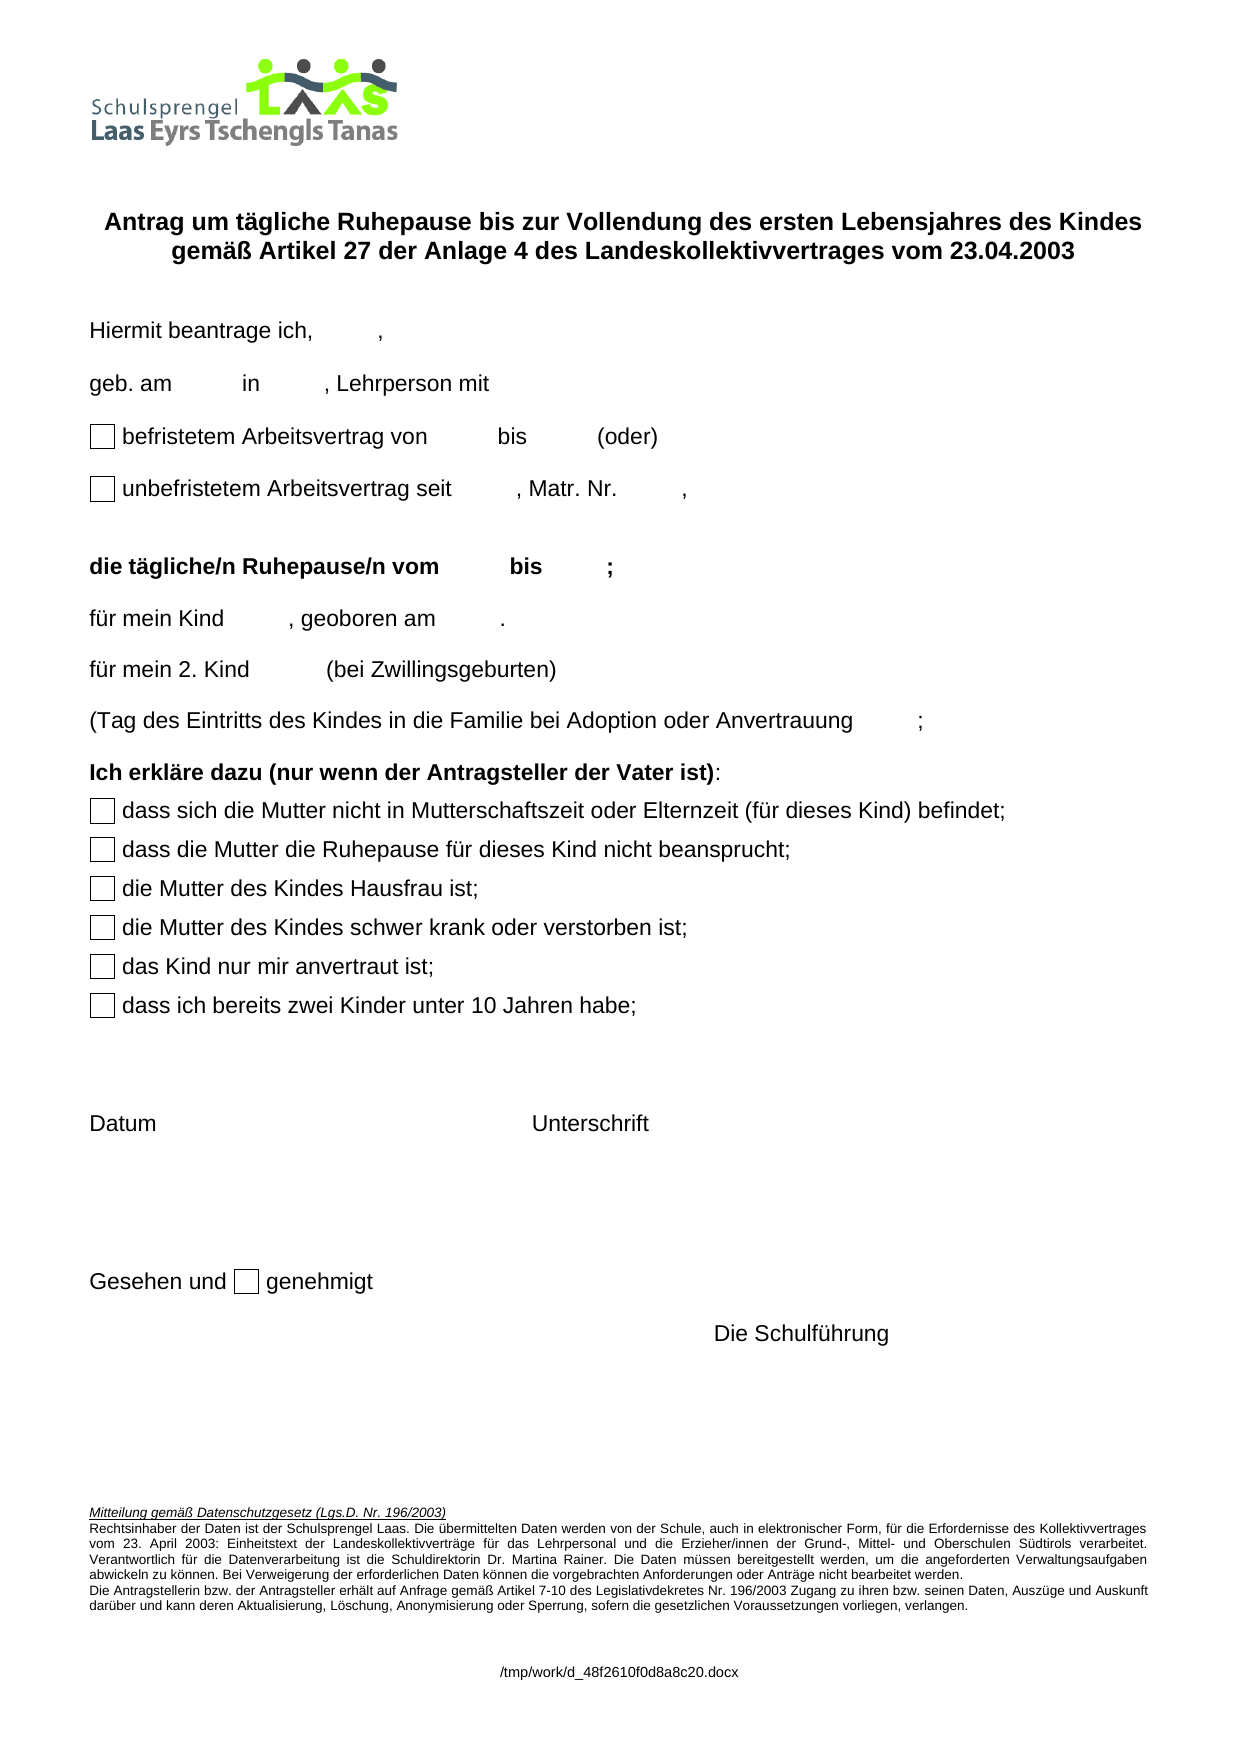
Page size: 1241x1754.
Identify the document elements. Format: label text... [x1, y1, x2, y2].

text Hiermit beantrage ich, , [89, 317, 1149, 344]
text dass die Mutter die Ruhepause für dieses Kind nicht beansprucht; [89, 836, 1149, 863]
text für mein 2. Kind (bei Zwillingsgeburten) [89, 656, 1149, 682]
text Rechtsinhaber der Daten ist der Schulsprengel Laas. Die übermittelten Daten werden von der Schule, auch in elektronischer Form, für die Erfordernisse des Kollektivvertrages vom 23. April 2003: Einheitstext der Landeskollektivverträge für das Lehrpersonal und die Erzieher/innen der Grund-, Mittel- und Oberschulen Südtirols verarbeitet. Verantwortlich für die Datenverarbeitung ist die Schuldirektorin Dr. Martina Rainer. Die Daten müssen bereitgestellt werden, um die angeforderten Verwaltungsaufgaben abwickeln zu können. Bei Verweigerung der erforderlichen Daten können die vorgebrachten Anforderungen oder Anträge nicht bearbeitet werden. [89, 1520, 1149, 1582]
text Die Antragstellerin bzw. der Antragsteller erhält auf Anfrage gemäß Artikel 7-10 des Legislativdekretes Nr. 196/2003 Zugang zu ihren bzw. seinen Daten, Auszüge und Auskunft darüber und kann deren Aktualisierung, Löschung, Anonymisierung oder Sperrung, sofern die gesetzlichen Voraussetzungen vorliegen, verlangen. [89, 1582, 1149, 1613]
text dass ich bereits zwei Kinder unter 10 Jahren habe; [89, 992, 1149, 1018]
text die Mutter des Kindes schwer krank oder verstorben ist; [89, 914, 1149, 940]
text das Kind nur mir anvertraut ist; [89, 953, 1149, 979]
text unbefristetem Arbeitsvertrag seit , Matr. Nr. , [89, 475, 1149, 502]
text Ich erkläre dazu (nur wenn der Antragsteller der Vater ist): [89, 758, 1149, 785]
text Datum Unterschrift [89, 1109, 1161, 1136]
text Antrag um tägliche Ruhepause bis zur Vollendung des ersten Lebensjahres des Kindes gemäß Artikel 27 der Anlage 4 des Landeskollektivvertrages vom 23.04.2003 [89, 207, 1158, 264]
text befristetem Arbeitsvertrag von bis (oder) [89, 423, 1149, 449]
text die Mutter des Kindes Hausfrau ist; [89, 875, 1149, 901]
text Mitteilung gemäß Datenschutzgesetz (Lgs.D. Nr. 196/2003) [89, 1505, 1149, 1520]
text (Tag des Eintritts des Kindes in die Familie bei Adoption oder Anvertrauung ; [89, 707, 1149, 733]
text Die Schulführung [89, 1320, 1161, 1347]
text die tägliche/n Ruhepause/n vom bis ; [89, 553, 1149, 579]
text für mein Kind , geoboren am . [89, 604, 1149, 631]
text Gesehen und genehmigt [89, 1268, 1161, 1294]
text geb. am in , Lehrperson mit [89, 370, 1149, 396]
text dass sich die Mutter nicht in Mutterschaftszeit oder Elternzeit (für dieses Kind) befindet; [89, 797, 1149, 824]
